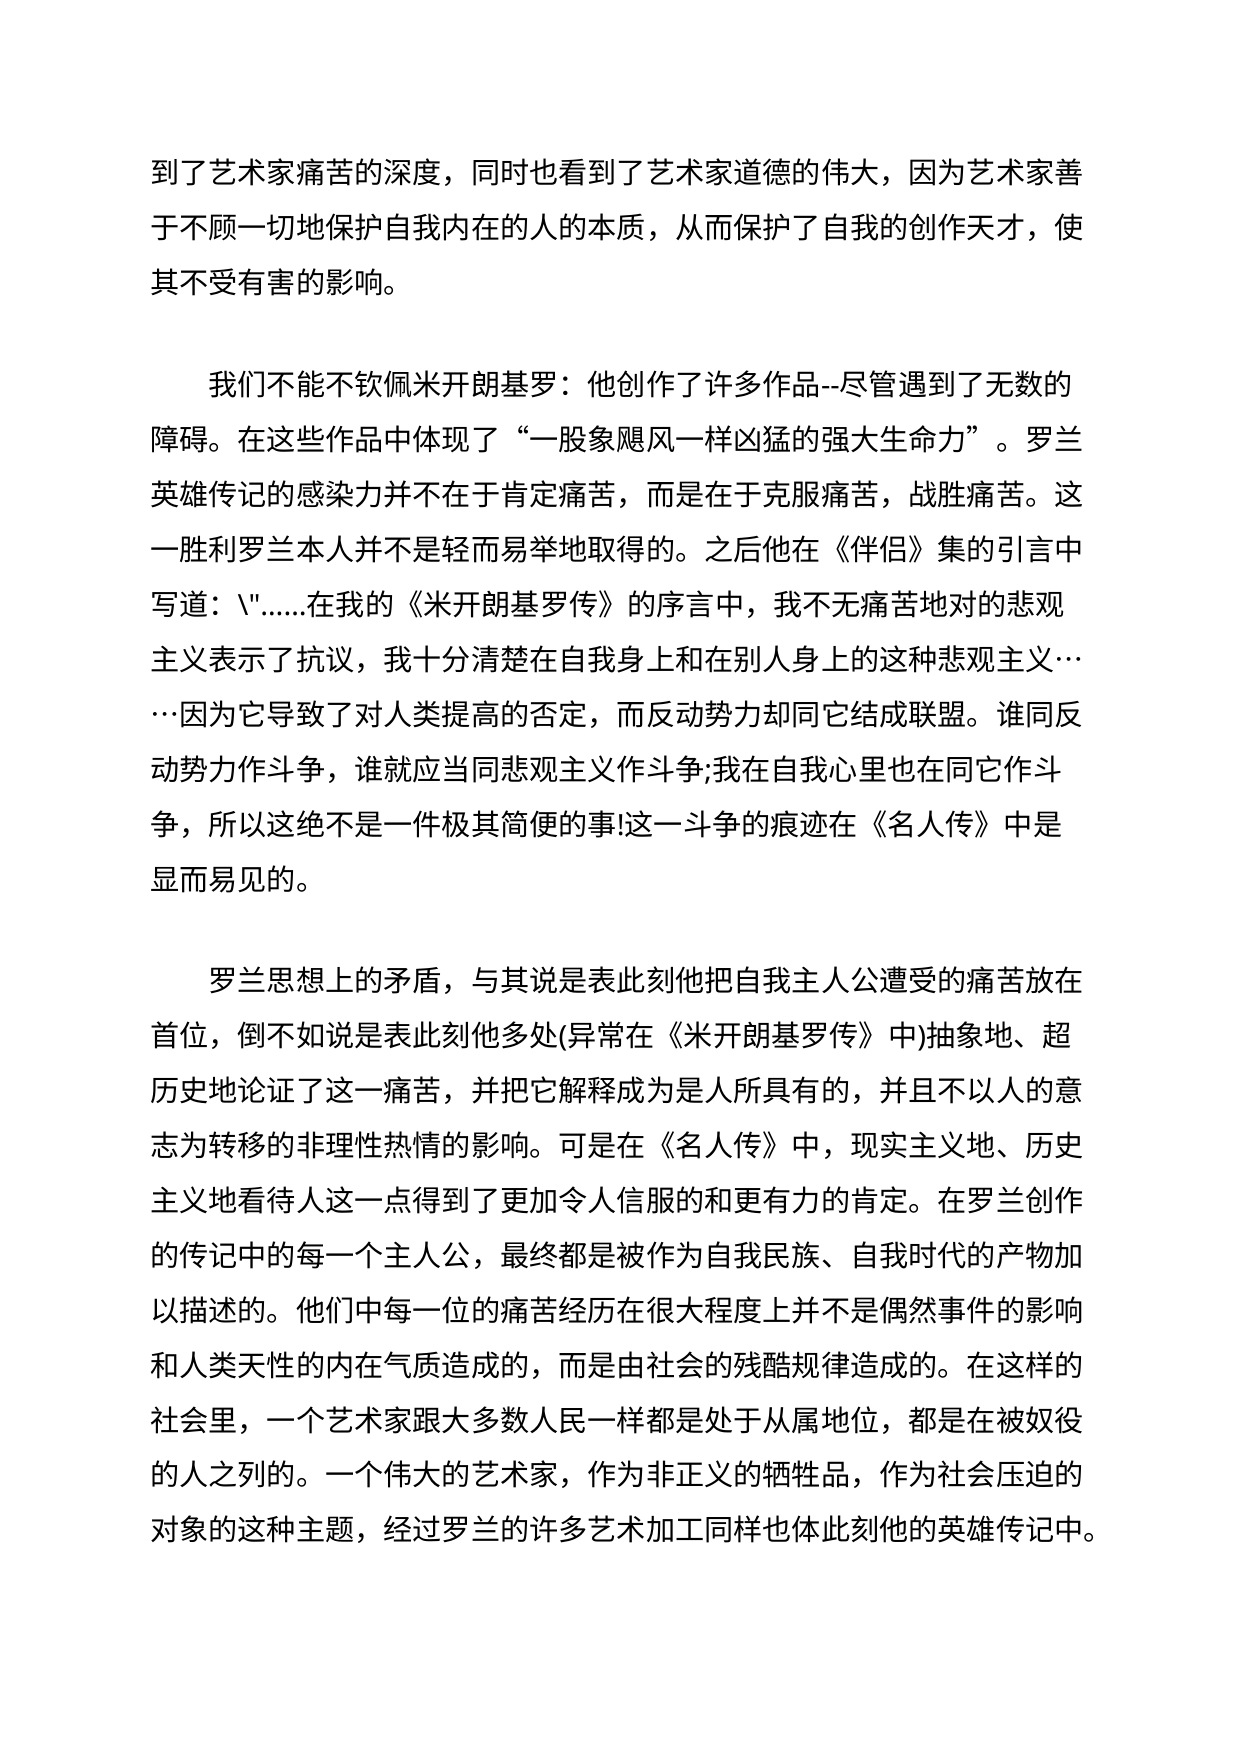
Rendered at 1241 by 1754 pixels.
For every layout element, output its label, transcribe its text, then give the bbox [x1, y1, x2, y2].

text 罗兰思想上的矛盾，与其说是表此刻他把自我主人公遭受的痛苦放在首位，倒不如说是表此刻他多处(异常在《米开朗基罗传》中)抽象地、超历史地论证了这一痛苦，并把它解释成为是人所具有的，并且不以人的意志为转移的非理性热情的影响。可是在《名人传》中，现实主义地、历史主义地看待人这一点得到了更加令人信服的和更有力的肯定。在罗兰创作的传记中的每一个主人公，最终都是被作为自我民族、自我时代的产物加以描述的。他们中每一位的痛苦经历在很大程度上并不是偶然事件的影响和人类天性的内在气质造成的，而是由社会的残酷规律造成的。在这样的社会里，一个艺术家跟大多数人民一样都是处于从属地位，都是在被奴役的人之列的。一个伟大的艺术家，作为非正义的牺牲品，作为社会压迫的对象的这种主题，经过罗兰的许多艺术加工同样也体此刻他的英雄传记中。 [150, 958, 1090, 1549]
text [150, 150, 1090, 302]
text 我们不能不钦佩米开朗基罗：他创作了许多作品--尽管遇到了无数的障碍。在这些作品中体现了“一股象飓风一样凶猛的强大生命力”。罗兰英雄传记的感染力并不在于肯定痛苦，而是在于克服痛苦，战胜痛苦。这一胜利罗兰本人并不是轻而易举地取得的。之后他在《伴侣》集的引言中写道：\"……在我的《米开朗基罗传》的序言中，我不无痛苦地对的悲观主义表示了抗议，我十分清楚在自我身上和在别人身上的这种悲观主义……因为它导致了对人类提高的否定，而反动势力却同它结成联盟。谁同反动势力作斗争，谁就应当同悲观主义作斗争;我在自我心里也在同它作斗争，所以这绝不是一件极其简便的事!这一斗争的痕迹在《名人传》中是显而易见的。 [150, 362, 1090, 898]
